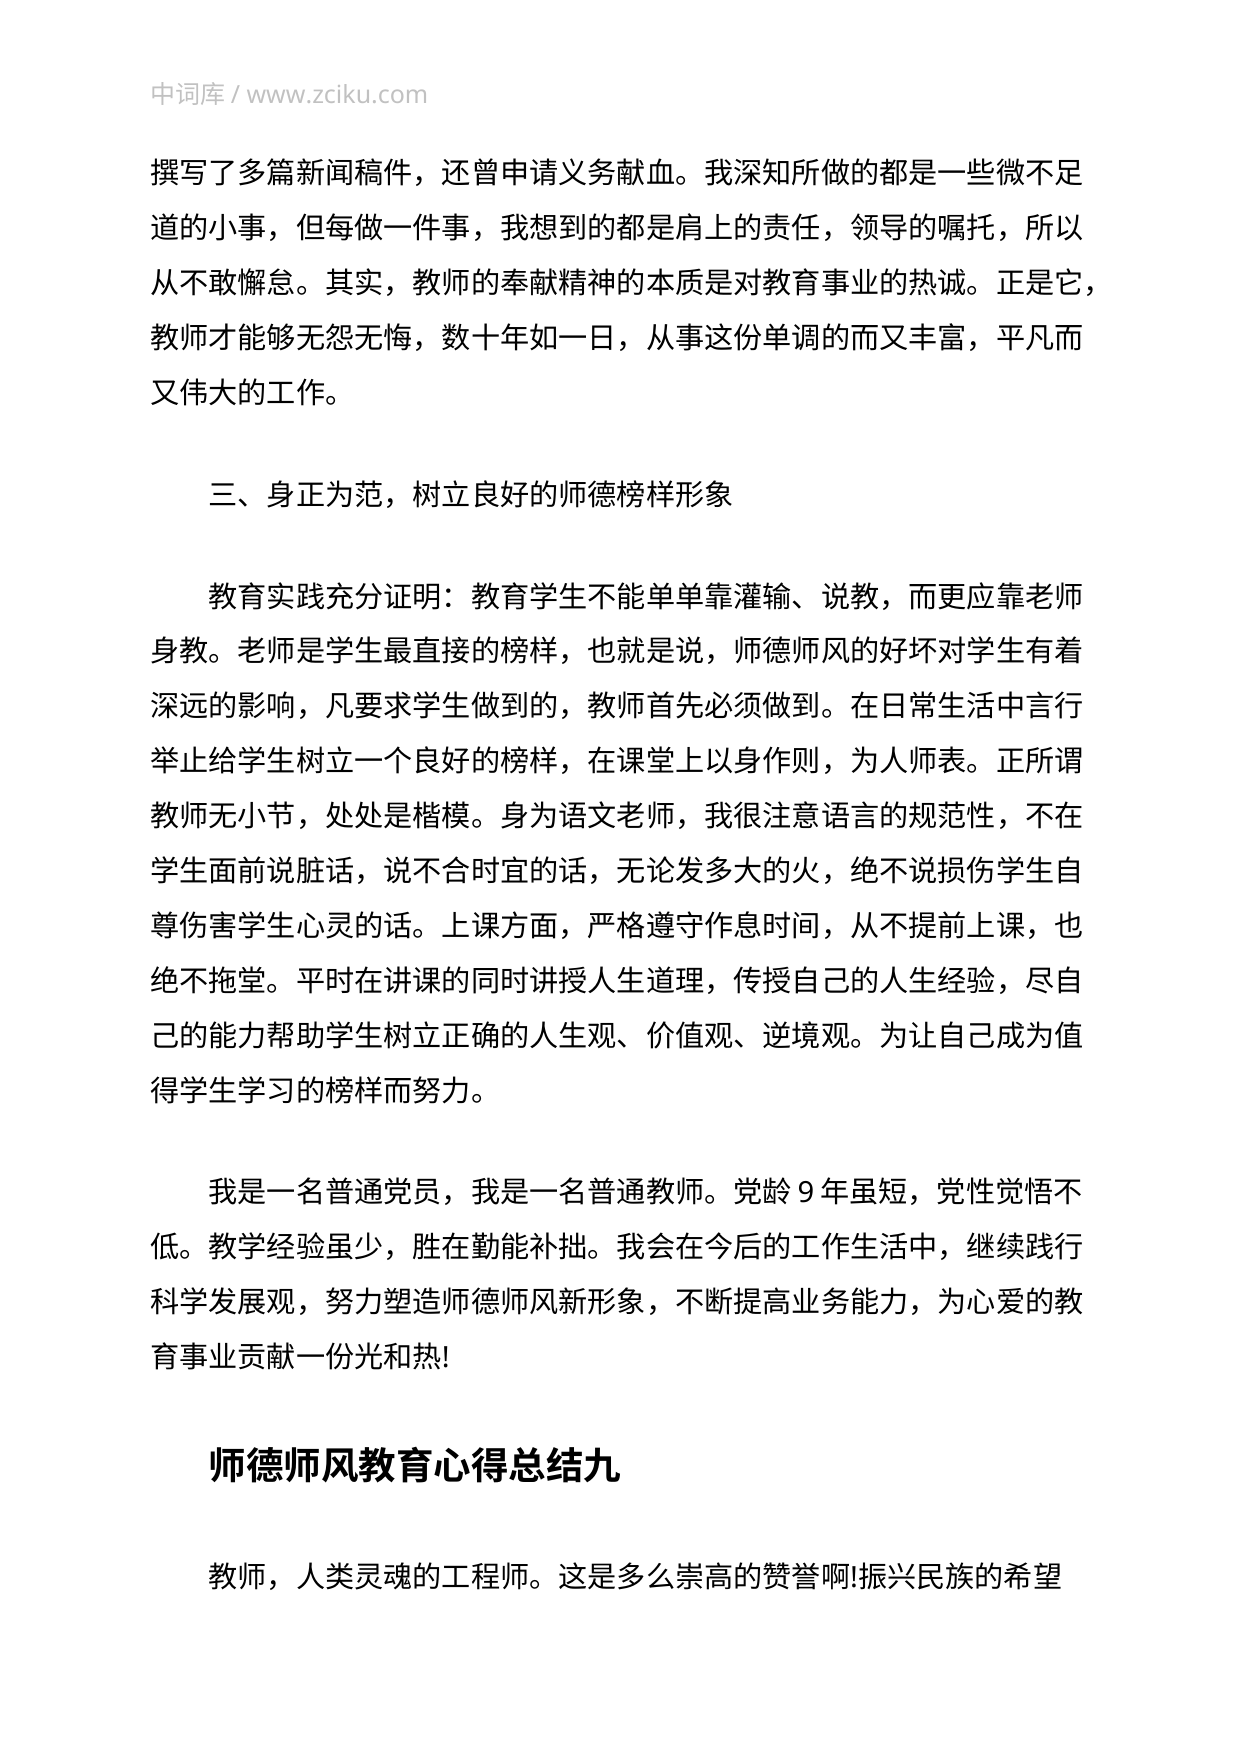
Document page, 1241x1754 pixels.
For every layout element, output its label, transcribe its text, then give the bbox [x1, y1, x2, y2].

text 教育实践充分证明：教育学生不能单单靠灌输、说教，而更应靠老师身教。老师是学生最直接的榜样，也就是说，师德师风的好坏对学生有着深远的影响，凡要求学生做到的，教师首先必须做到。在日常生活中言行举止给学生树立一个良好的榜样，在课堂上以身作则，为人师表。正所谓教师无小节，处处是楷模。身为语文老师，我很注意语言的规范性，不在学生面前说脏话，说不合时宜的话，无论发多大的火，绝不说损伤学生自尊伤害学生心灵的话。上课方面，严格遵守作息时间，从不提前上课，也绝不拖堂。平时在讲课的同时讲授人生道理，传授自己的人生经验，尽自己的能力帮助学生树立正确的人生观、价值观、逆境观。为让自己成为值得学生学习的榜样而努力。 [150, 573, 1090, 1109]
text 我是一名普通党员，我是一名普通教师。党龄9年虽短，党性觉悟不低。教学经验虽少，胜在勤能补拙。我会在今后的工作生活中，继续践行科学发展观，努力塑造师德师风新形象，不断提高业务能力，为心爱的教育事业贡献一份光和热! [150, 1169, 1090, 1376]
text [150, 150, 1090, 412]
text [150, 1553, 1090, 1596]
text 三、身正为范，树立良好的师德榜样形象 [150, 471, 1090, 514]
text 师德师风教育心得总结九 [150, 1436, 1090, 1490]
